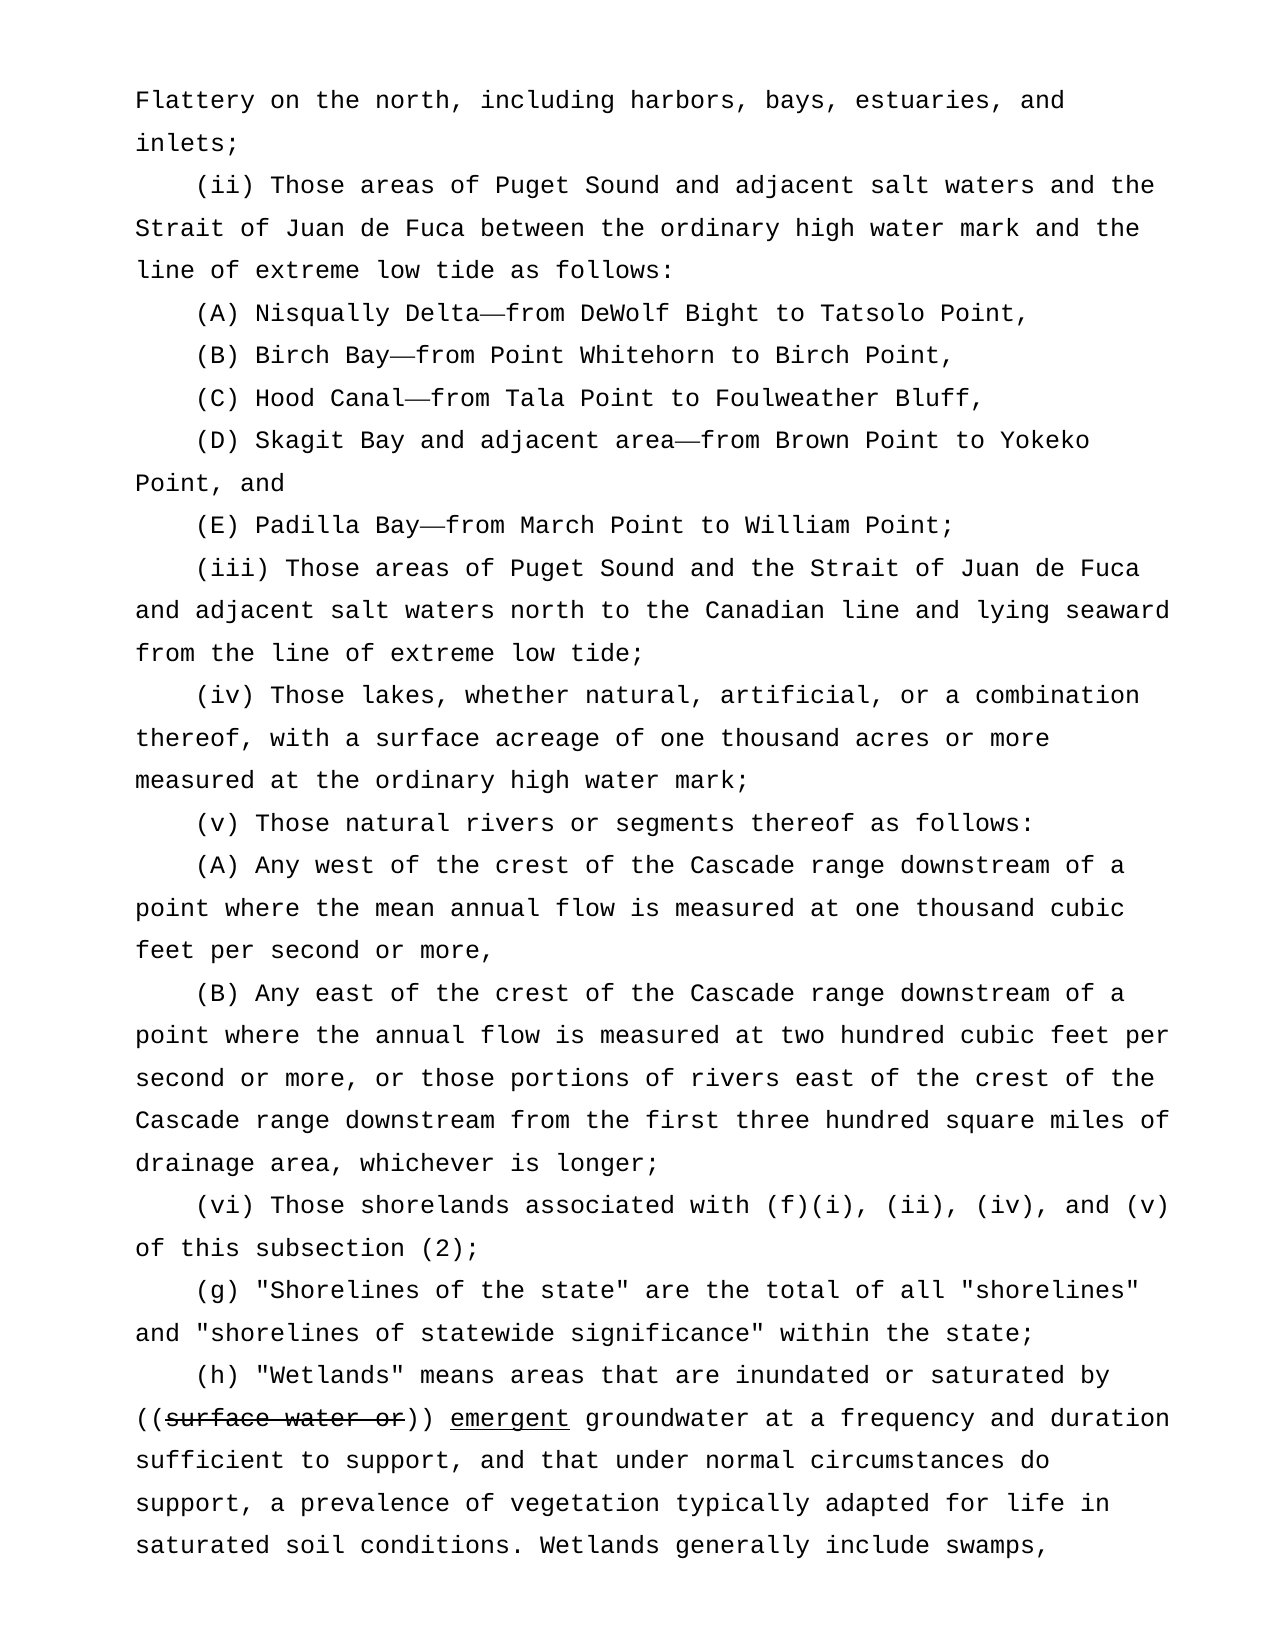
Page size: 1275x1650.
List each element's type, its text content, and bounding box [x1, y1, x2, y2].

text (B) Any east of the crest of the Cascade range downstream of a point where the annual flow is measured at two hundred cubic feet per second or more, or those portions of rivers east of the crest of the Cascade range downstream from the first three hundred square miles of drainage area, whichever is longer; [135, 967, 1170, 1180]
text (C) Hood Canal—from Tala Point to Foulweather Bluff, [135, 372, 1170, 415]
text (vi) Those shorelands associated with (f)(i), (ii), (iv), and (v) of this subsection (2); [135, 1180, 1170, 1265]
text (B) Birch Bay—from Point Whitehorn to Birch Point, [135, 330, 1170, 372]
text (iii) Those areas of Puget Sound and the Strait of Juan de Fuca and adjacent salt waters north to the Canadian line and lying seaward from the line of extreme low tide; [135, 542, 1170, 670]
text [135, 1350, 1170, 1562]
text (ii) Those areas of Puget Sound and adjacent salt waters and the Strait of Juan de Fuca between the ordinary high water mark and the line of extreme low tide as follows: [135, 160, 1170, 287]
text (A) Any west of the crest of the Cascade range downstream of a point where the mean annual flow is measured at one thousand cubic feet per second or more, [135, 840, 1170, 967]
text (D) Skagit Bay and adjacent area—from Brown Point to Yokeko Point, and [135, 415, 1170, 500]
text (g) "Shorelines of the state" are the total of all "shorelines" and "shorelines of statewide significance" within the state; [135, 1265, 1170, 1350]
text (iv) Those lakes, whether natural, artificial, or a combination thereof, with a surface acreage of one thousand acres or more measured at the ordinary high water mark; [135, 670, 1170, 797]
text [135, 75, 1170, 160]
text (v) Those natural rivers or segments thereof as follows: [135, 797, 1170, 840]
text (A) Nisqually Delta—from DeWolf Bight to Tatsolo Point, [135, 287, 1170, 330]
text (E) Padilla Bay—from March Point to William Point; [135, 500, 1170, 542]
